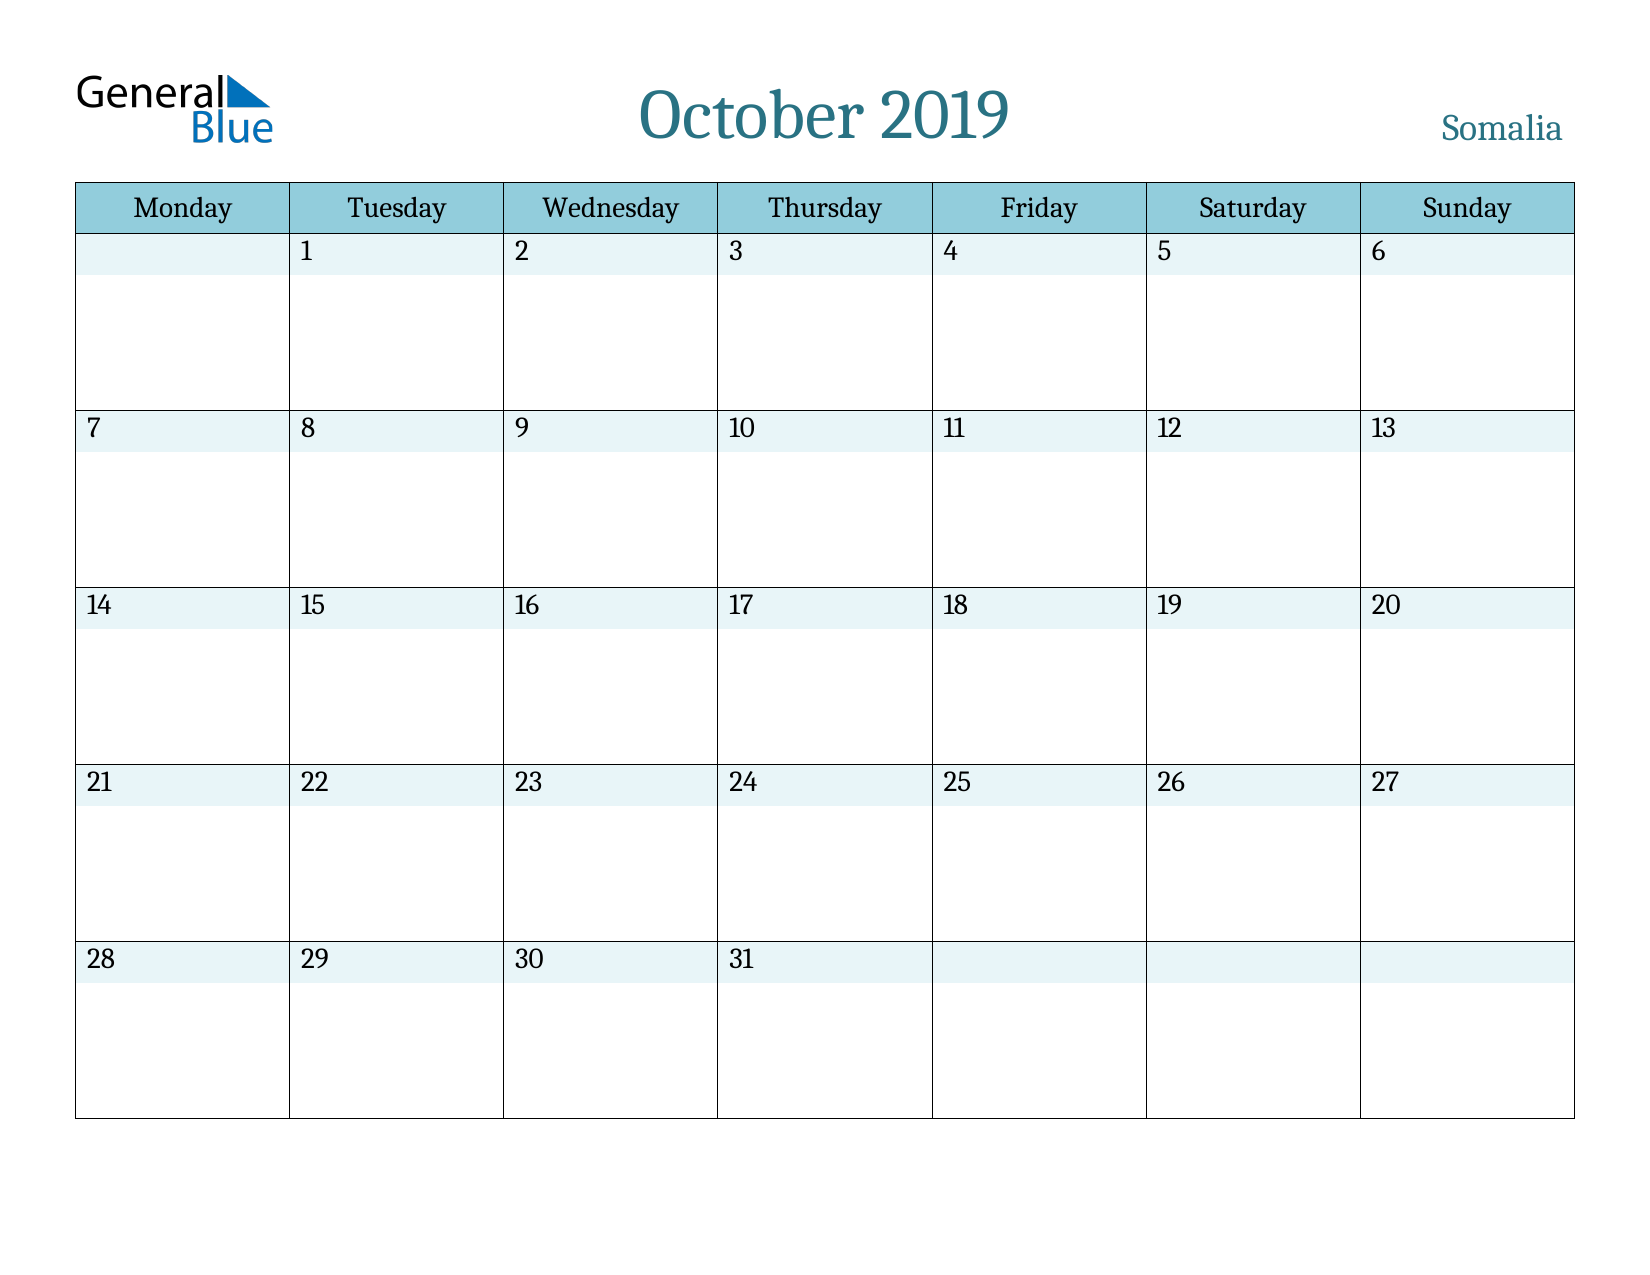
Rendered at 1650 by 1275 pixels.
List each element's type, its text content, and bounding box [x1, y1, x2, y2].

table_cell 29 [290, 942, 503, 983]
table_cell 2 [504, 234, 717, 275]
table_cell [1147, 629, 1360, 764]
table_cell [1361, 983, 1574, 1118]
table_cell 20 [1361, 588, 1574, 629]
table_cell 11 [933, 411, 1146, 452]
table_cell 21 [76, 765, 289, 806]
table_cell [933, 942, 1146, 983]
table_cell [76, 983, 289, 1118]
table_cell [1361, 275, 1574, 410]
table_cell [933, 983, 1146, 1118]
table_cell [76, 629, 289, 764]
table_cell 25 [933, 765, 1146, 806]
table_cell [504, 275, 717, 410]
table_cell 30 [504, 942, 717, 983]
table_cell [1147, 983, 1360, 1118]
table_cell [1147, 275, 1360, 410]
table_cell [718, 983, 932, 1118]
table_cell [504, 806, 717, 941]
table_cell 9 [504, 411, 717, 452]
table_cell [718, 806, 932, 941]
table_cell 24 [718, 765, 932, 806]
table_cell 12 [1147, 411, 1360, 452]
picture [77, 75, 273, 143]
table_cell 13 [1361, 411, 1574, 452]
table_cell [933, 629, 1146, 764]
table_cell [76, 234, 289, 275]
table_cell Wednesday [504, 183, 717, 233]
table_cell [76, 806, 289, 941]
table_cell [290, 806, 503, 941]
table_cell Friday [933, 183, 1146, 233]
table_cell [504, 629, 717, 764]
table_cell [76, 275, 289, 410]
table_cell [718, 629, 932, 764]
table_cell [1361, 942, 1574, 983]
table_cell [718, 275, 932, 410]
table_cell [504, 983, 717, 1118]
table_cell 27 [1361, 765, 1574, 806]
table_header Somalia [1146, 75, 1574, 182]
table_cell [933, 806, 1146, 941]
table_cell 18 [933, 588, 1146, 629]
table_cell Sunday [1361, 183, 1574, 233]
table_cell 7 [76, 411, 289, 452]
table_cell 5 [1147, 234, 1360, 275]
table_cell [933, 452, 1146, 587]
table_cell 8 [290, 411, 503, 452]
table_cell [76, 452, 289, 587]
table_cell 31 [718, 942, 932, 983]
table_cell [1361, 629, 1574, 764]
table_cell 15 [290, 588, 503, 629]
table_cell [1147, 452, 1360, 587]
table_cell Tuesday [290, 183, 503, 233]
table_cell 10 [718, 411, 932, 452]
table_cell 1 [290, 234, 503, 275]
table_cell [290, 275, 503, 410]
table_cell [1147, 942, 1360, 983]
table_cell 16 [504, 588, 717, 629]
table_cell Thursday [718, 183, 932, 233]
table_cell 26 [1147, 765, 1360, 806]
table_cell [504, 452, 717, 587]
table_cell 23 [504, 765, 717, 806]
table_header [76, 75, 503, 182]
table_cell [1361, 806, 1574, 941]
table_cell 14 [76, 588, 289, 629]
table_cell [933, 275, 1146, 410]
table_cell [290, 629, 503, 764]
table_cell 19 [1147, 588, 1360, 629]
table_cell Saturday [1147, 183, 1360, 233]
table_cell [1147, 806, 1360, 941]
table_cell 28 [76, 942, 289, 983]
table_cell Monday [76, 183, 289, 233]
table_cell 3 [718, 234, 932, 275]
table_header October 2019 [504, 75, 1146, 182]
table_cell 6 [1361, 234, 1574, 275]
table_cell 22 [290, 765, 503, 806]
table_cell 4 [933, 234, 1146, 275]
table_cell [290, 983, 503, 1118]
table_cell [1361, 452, 1574, 587]
table_cell 17 [718, 588, 932, 629]
table_cell [290, 452, 503, 587]
table_cell [718, 452, 932, 587]
